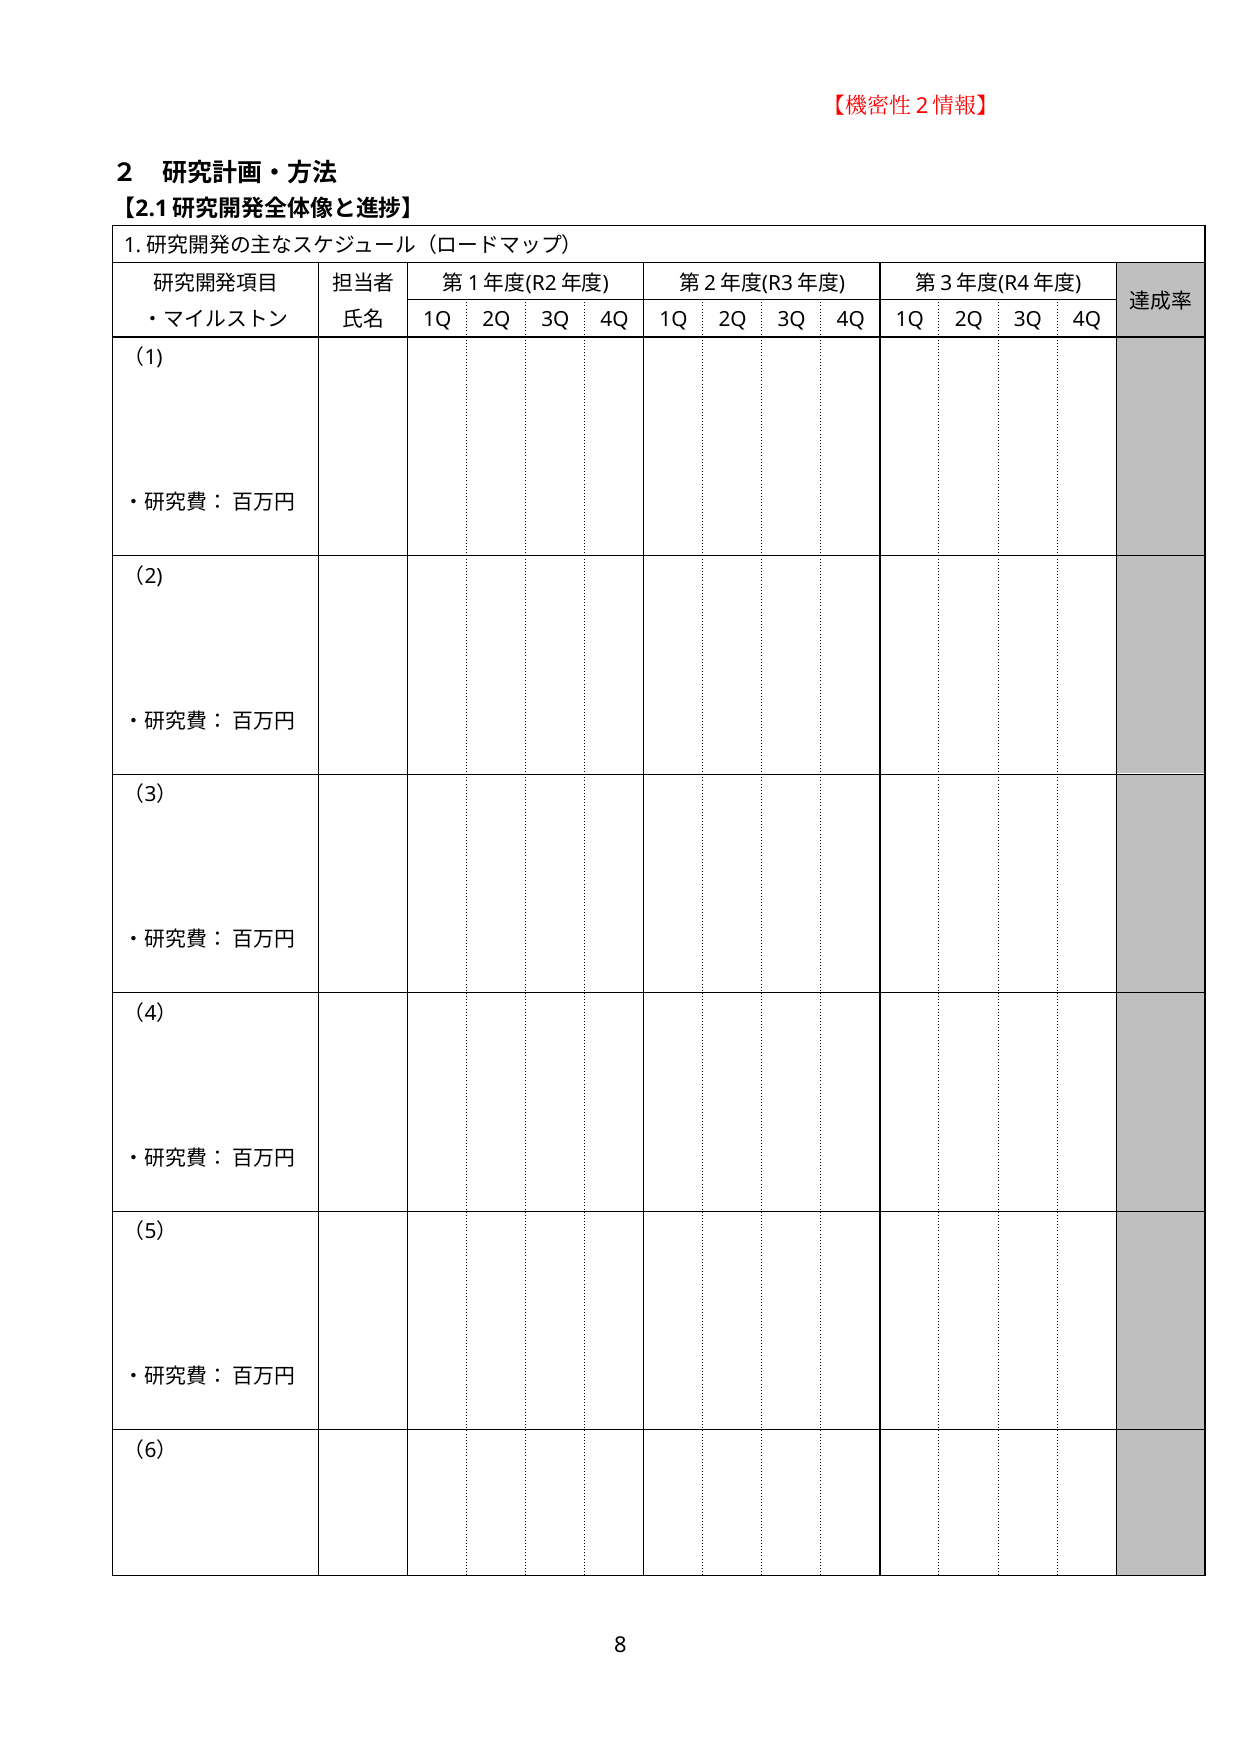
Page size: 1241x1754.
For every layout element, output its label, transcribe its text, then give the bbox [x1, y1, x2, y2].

table_cell [408, 556, 466, 773]
table_cell 1Q [881, 300, 939, 336]
table_cell [703, 775, 762, 992]
table_cell 2Q [939, 300, 998, 336]
table_cell [881, 993, 939, 1211]
table_cell [644, 338, 703, 555]
table_cell （4） ・研究費： 百万円 [113, 993, 318, 1211]
table_cell 達成率 [1117, 263, 1204, 336]
table_cell [408, 775, 466, 992]
table_cell 4Q [585, 300, 643, 336]
table_cell [998, 775, 1057, 992]
table_cell 4Q [1057, 300, 1116, 336]
table_cell [466, 775, 526, 992]
table_cell [821, 775, 879, 992]
table_cell [703, 556, 762, 773]
table_cell （5） ・研究費： 百万円 [113, 1212, 318, 1429]
table_cell [1057, 1212, 1116, 1429]
table_cell [408, 993, 466, 1211]
table_cell [585, 338, 643, 555]
table_cell [939, 1430, 998, 1575]
table_cell [762, 775, 821, 992]
table_cell [644, 556, 703, 773]
table_cell [319, 338, 407, 555]
table_cell [526, 993, 584, 1211]
table_cell [1057, 1430, 1116, 1575]
table_cell [881, 775, 939, 992]
table_cell [821, 556, 879, 773]
table_cell [821, 338, 879, 555]
table_cell [526, 1212, 584, 1429]
table_cell 1Q [644, 300, 703, 336]
table_cell （6） ・研究費： 百万円 [113, 1430, 318, 1575]
table_cell [644, 1212, 703, 1429]
table_cell [1057, 338, 1116, 555]
text ２ 研究計画・方法 [112, 152, 1128, 188]
table_cell [998, 1212, 1057, 1429]
table_cell 3Q [526, 300, 584, 336]
table_cell [821, 993, 879, 1211]
table_cell 第2年度(R3年度) [644, 263, 879, 299]
table_cell [585, 1430, 643, 1575]
table_cell [762, 338, 821, 555]
table_cell [526, 556, 584, 773]
table_cell [585, 556, 643, 773]
table_cell [319, 775, 407, 992]
table_cell [526, 338, 584, 555]
table_cell [703, 1212, 762, 1429]
table_cell [762, 1430, 821, 1575]
table_cell [762, 1212, 821, 1429]
table_cell [1117, 775, 1204, 992]
table_cell [1057, 993, 1116, 1211]
table_cell [881, 1212, 939, 1429]
table_cell [1057, 556, 1116, 773]
table_cell [998, 338, 1057, 555]
table_cell [939, 775, 998, 992]
table_cell [998, 1430, 1057, 1575]
table_cell 研究開発項目 ・マイルストン [113, 263, 318, 336]
table_cell 4Q [821, 300, 879, 336]
table_cell [762, 556, 821, 773]
table_cell [762, 993, 821, 1211]
table_cell 2Q [703, 300, 762, 336]
table_cell [881, 556, 939, 773]
table_cell [644, 1430, 703, 1575]
table_cell 2Q [466, 300, 526, 336]
table_cell [939, 1212, 998, 1429]
table_cell [881, 338, 939, 555]
table_cell [939, 556, 998, 773]
table_cell [319, 1212, 407, 1429]
table_cell [998, 993, 1057, 1211]
table_cell [526, 1430, 584, 1575]
table_header 1. 研究開発の主なスケジュール（ロードマップ） [113, 226, 1204, 262]
table_cell [939, 338, 998, 555]
table_cell 3Q [998, 300, 1057, 336]
table_cell [939, 993, 998, 1211]
table_cell （2) ・研究費： 百万円 [113, 556, 318, 773]
table_cell （3） ・研究費： 百万円 [113, 775, 318, 992]
table_cell [408, 1212, 466, 1429]
table_cell [1117, 338, 1204, 555]
table_cell [466, 338, 526, 555]
table_cell [1117, 1430, 1204, 1575]
table_cell [1117, 556, 1204, 773]
table_cell [644, 993, 703, 1211]
table_cell [881, 1430, 939, 1575]
table_cell [408, 338, 466, 555]
table_cell [466, 1430, 526, 1575]
table_cell （1) ・研究費： 百万円 [113, 338, 318, 555]
table_cell [998, 556, 1057, 773]
table_cell 1Q [408, 300, 466, 336]
table_cell [319, 556, 407, 773]
table_cell [1117, 1212, 1204, 1429]
table_cell [644, 775, 703, 992]
table_cell [466, 556, 526, 773]
table_cell [703, 338, 762, 555]
table_cell [821, 1430, 879, 1575]
table_cell 第3年度(R4年度) [881, 263, 1116, 299]
text 【2.1研究開発全体像と進捗】 [112, 188, 1128, 224]
table_cell 第1年度(R2年度) [408, 263, 643, 299]
table_cell [526, 775, 584, 992]
table_cell 担当者 氏名 [319, 263, 407, 336]
table_cell [319, 1430, 407, 1575]
table_cell [585, 1212, 643, 1429]
table_cell [1117, 993, 1204, 1211]
table_cell [585, 993, 643, 1211]
table_cell [703, 1430, 762, 1575]
table_cell [466, 1212, 526, 1429]
table_cell [1057, 775, 1116, 992]
table_cell 3Q [762, 300, 821, 336]
table_cell [408, 1430, 466, 1575]
table_cell [703, 993, 762, 1211]
table_cell [466, 993, 526, 1211]
table_cell [821, 1212, 879, 1429]
table_cell [585, 775, 643, 992]
table_cell [319, 993, 407, 1211]
